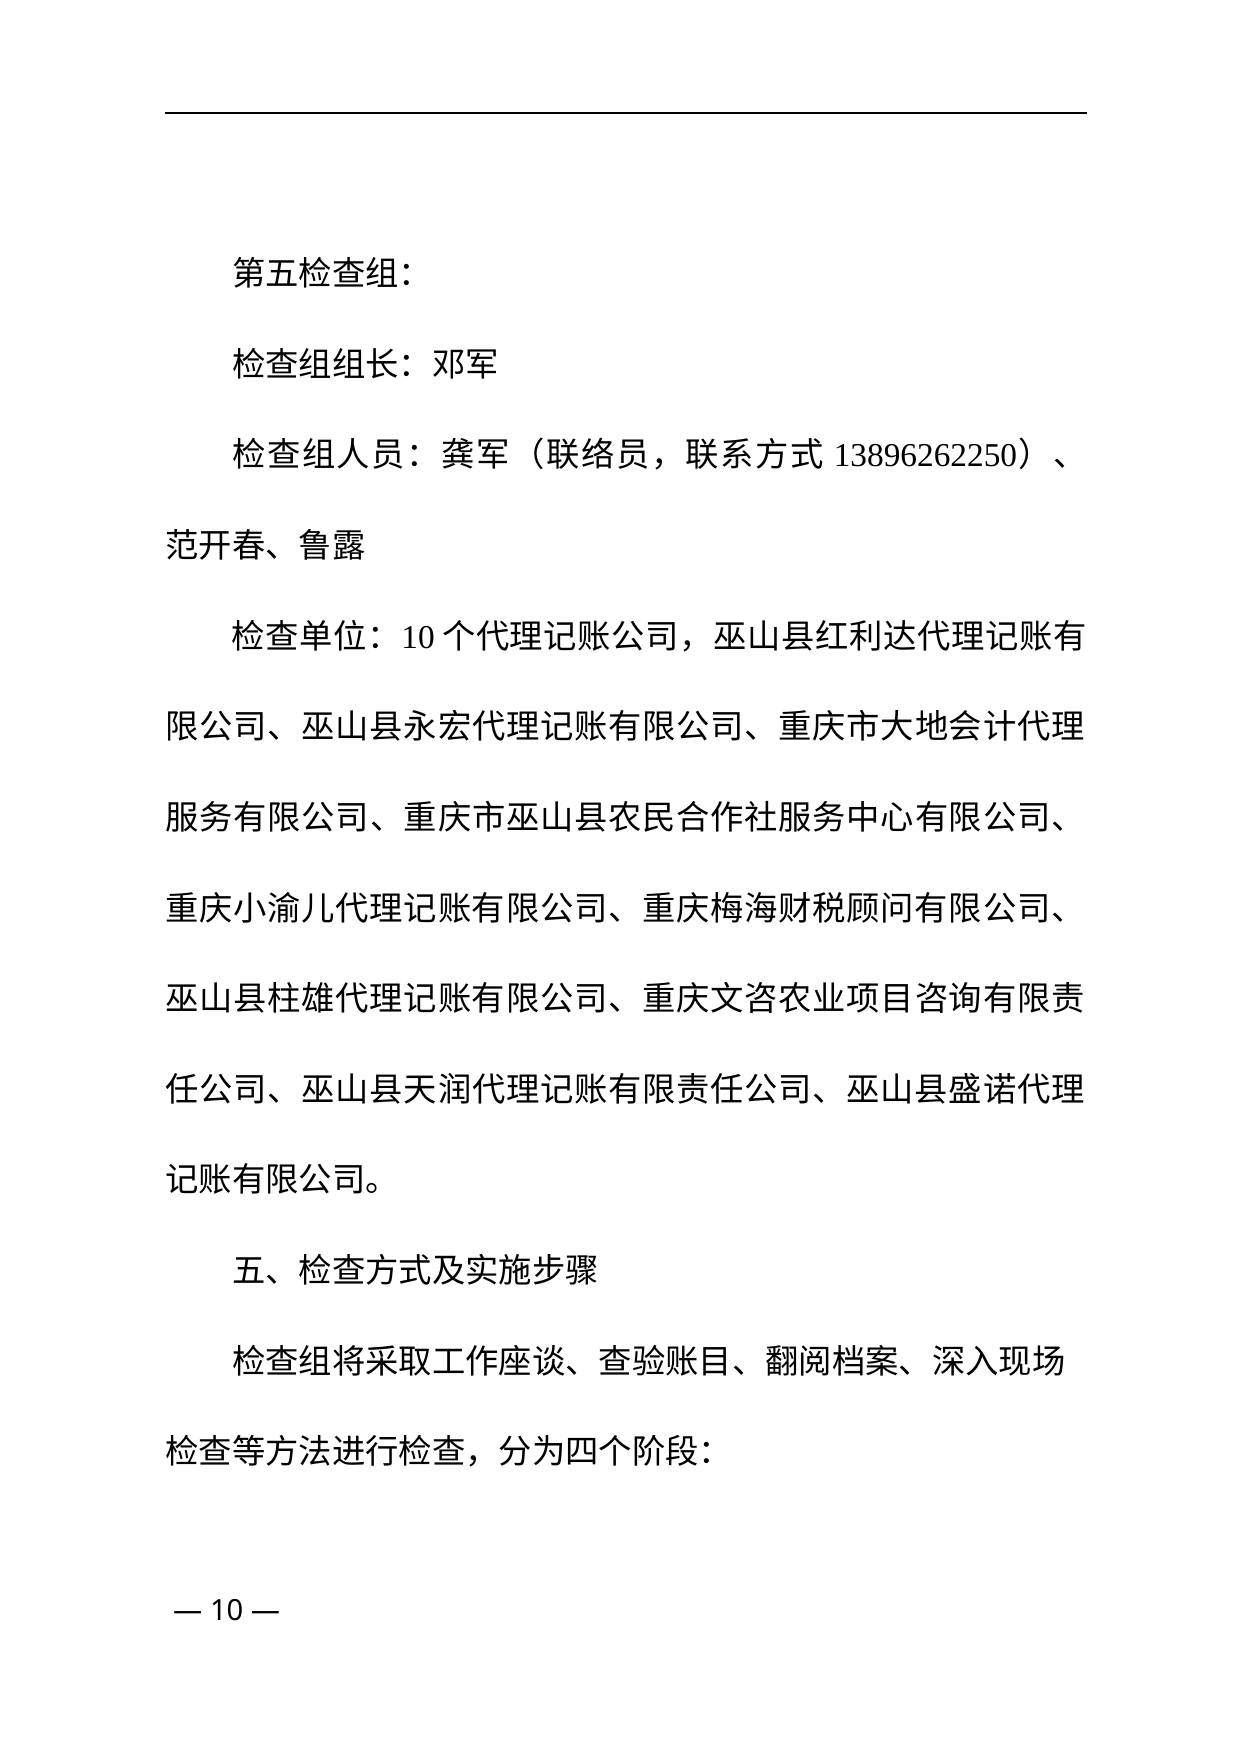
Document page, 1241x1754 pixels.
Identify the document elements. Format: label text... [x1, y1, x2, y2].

text 检查组将采取工作座谈、查验账目、翻阅档案、深入现场检查等方法进行检查，分为四个阶段： [165, 1313, 1087, 1494]
text 检查组组长：邓军 [165, 316, 1087, 407]
text 检查组人员：龚军（联络员，联系方式13896262250）、范开春、鲁露 [165, 407, 1087, 588]
text 五、检查方式及实施步骤 [165, 1223, 1087, 1313]
text 检查单位：10个代理记账公司，巫山县红利达代理记账有限公司、巫山县永宏代理记账有限公司、重庆市大地会计代理服务有限公司、重庆市巫山县农民合作社服务中心有限公司、重庆小渝儿代理记账有限公司、重庆梅海财税顾问有限公司、巫山县柱雄代理记账有限公司、重庆文咨农业项目咨询有限责任公司、巫山县天润代理记账有限责任公司、巫山县盛诺代理记账有限公司。 [165, 588, 1087, 1223]
text 第五检查组： [165, 226, 1087, 316]
